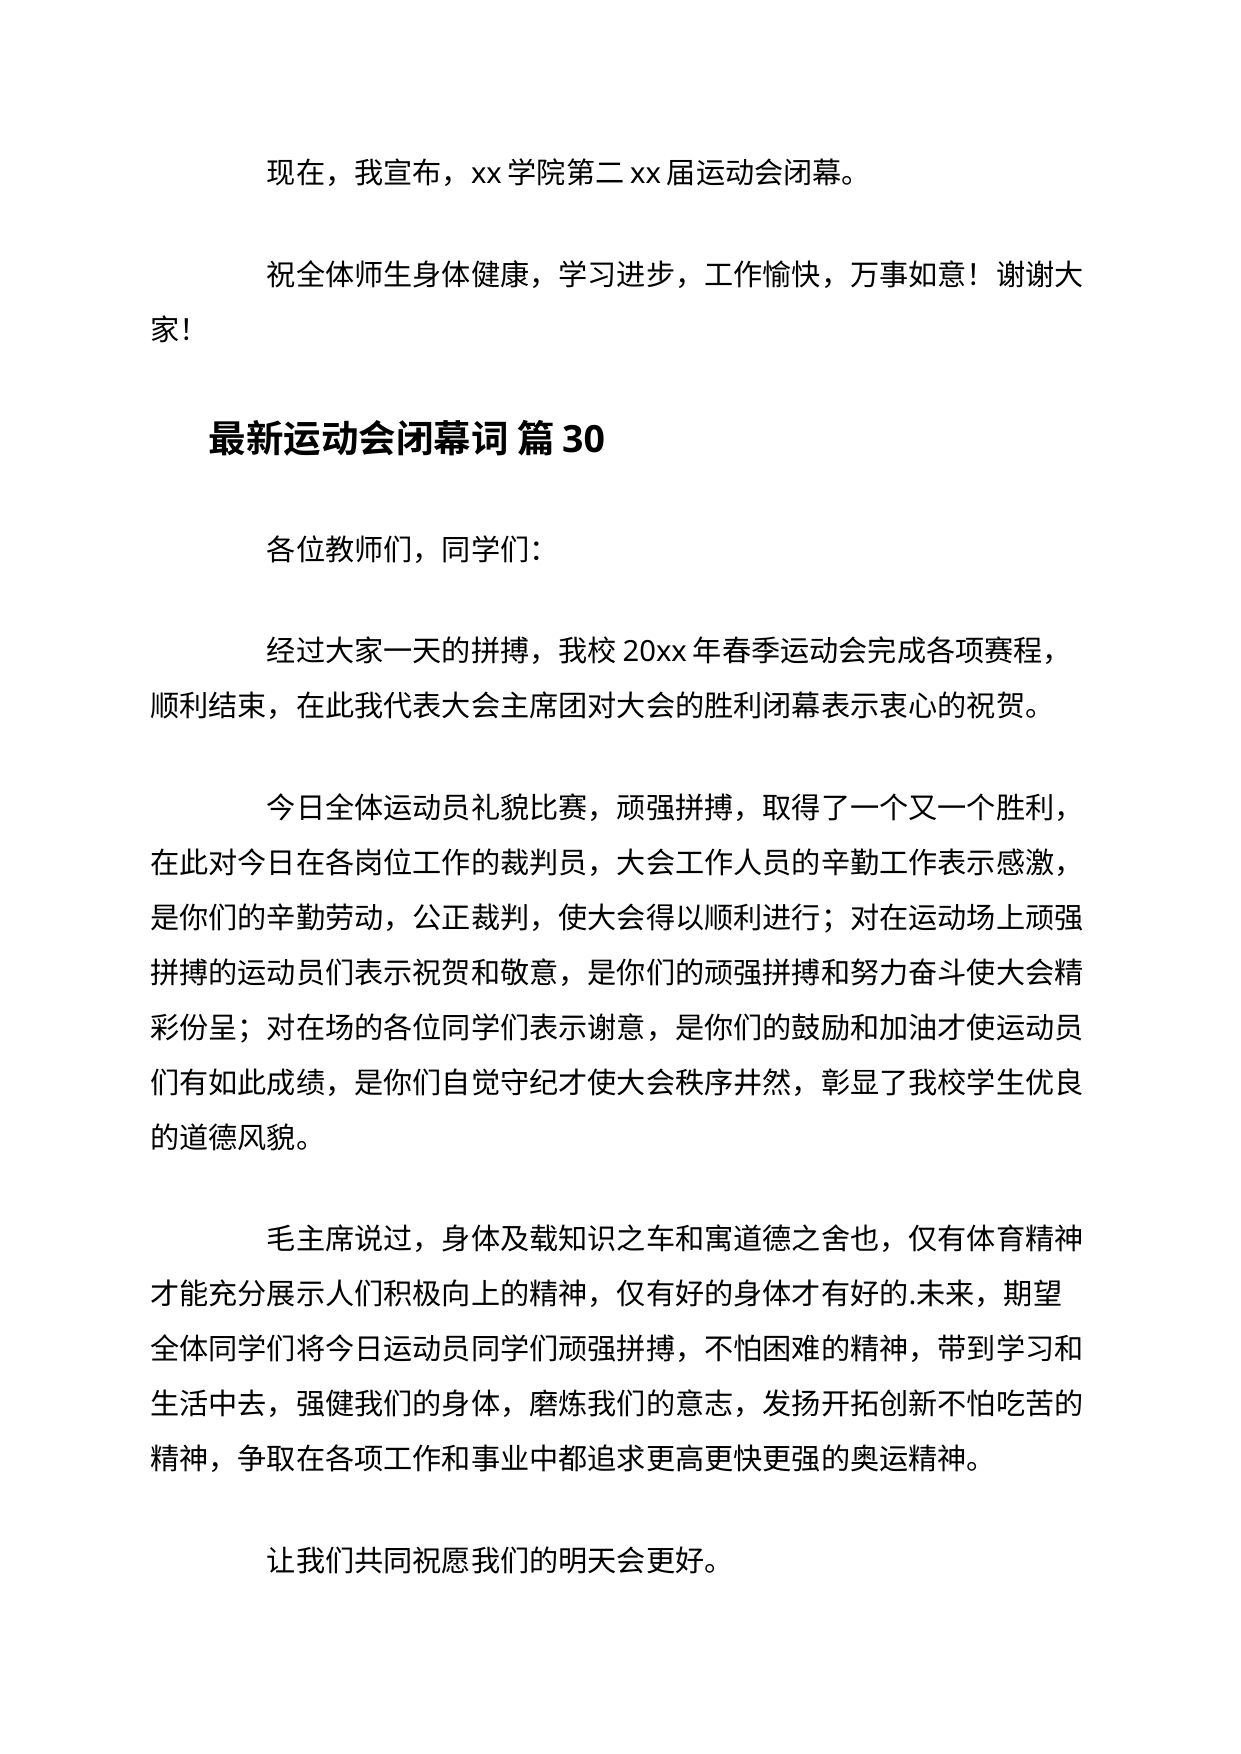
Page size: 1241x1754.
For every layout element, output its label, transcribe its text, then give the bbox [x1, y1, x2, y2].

text 最新运动会闭幕词 篇30 [150, 409, 1090, 463]
text 各位教师们，同学们： [150, 526, 1090, 568]
text 经过大家一天的拼搏，我校20xx年春季运动会完成各项赛程，顺利结束，在此我代表大会主席团对大会的胜利闭幕表示衷心的祝贺。 [150, 628, 1090, 725]
text 祝全体师生身体健康，学习进步，工作愉快，万事如意！谢谢大家！ [150, 252, 1090, 349]
text 让我们共同祝愿我们的明天会更好。 [150, 1537, 1090, 1580]
text 今日全体运动员礼貌比赛，顽强拼搏，取得了一个又一个胜利，在此对今日在各岗位工作的裁判员，大会工作人员的辛勤工作表示感激，是你们的辛勤劳动，公正裁判，使大会得以顺利进行；对在运动场上顽强拼搏的运动员们表示祝贺和敬意，是你们的顽强拼搏和努力奋斗使大会精彩份呈；对在场的各位同学们表示谢意，是你们的鼓励和加油才使运动员们有如此成绩，是你们自觉守纪才使大会秩序井然，彰显了我校学生优良的道德风貌。 [150, 785, 1090, 1156]
text 毛主席说过，身体及载知识之车和寓道德之舍也，仅有体育精神才能充分展示人们积极向上的精神，仅有好的身体才有好的.未来，期望全体同学们将今日运动员同学们顽强拼搏，不怕困难的精神，带到学习和生活中去，强健我们的身体，磨炼我们的意志，发扬开拓创新不怕吃苦的精神，争取在各项工作和事业中都追求更高更快更强的奥运精神。 [150, 1216, 1090, 1478]
text 现在，我宣布，xx学院第二xx届运动会闭幕。 [150, 150, 1090, 192]
